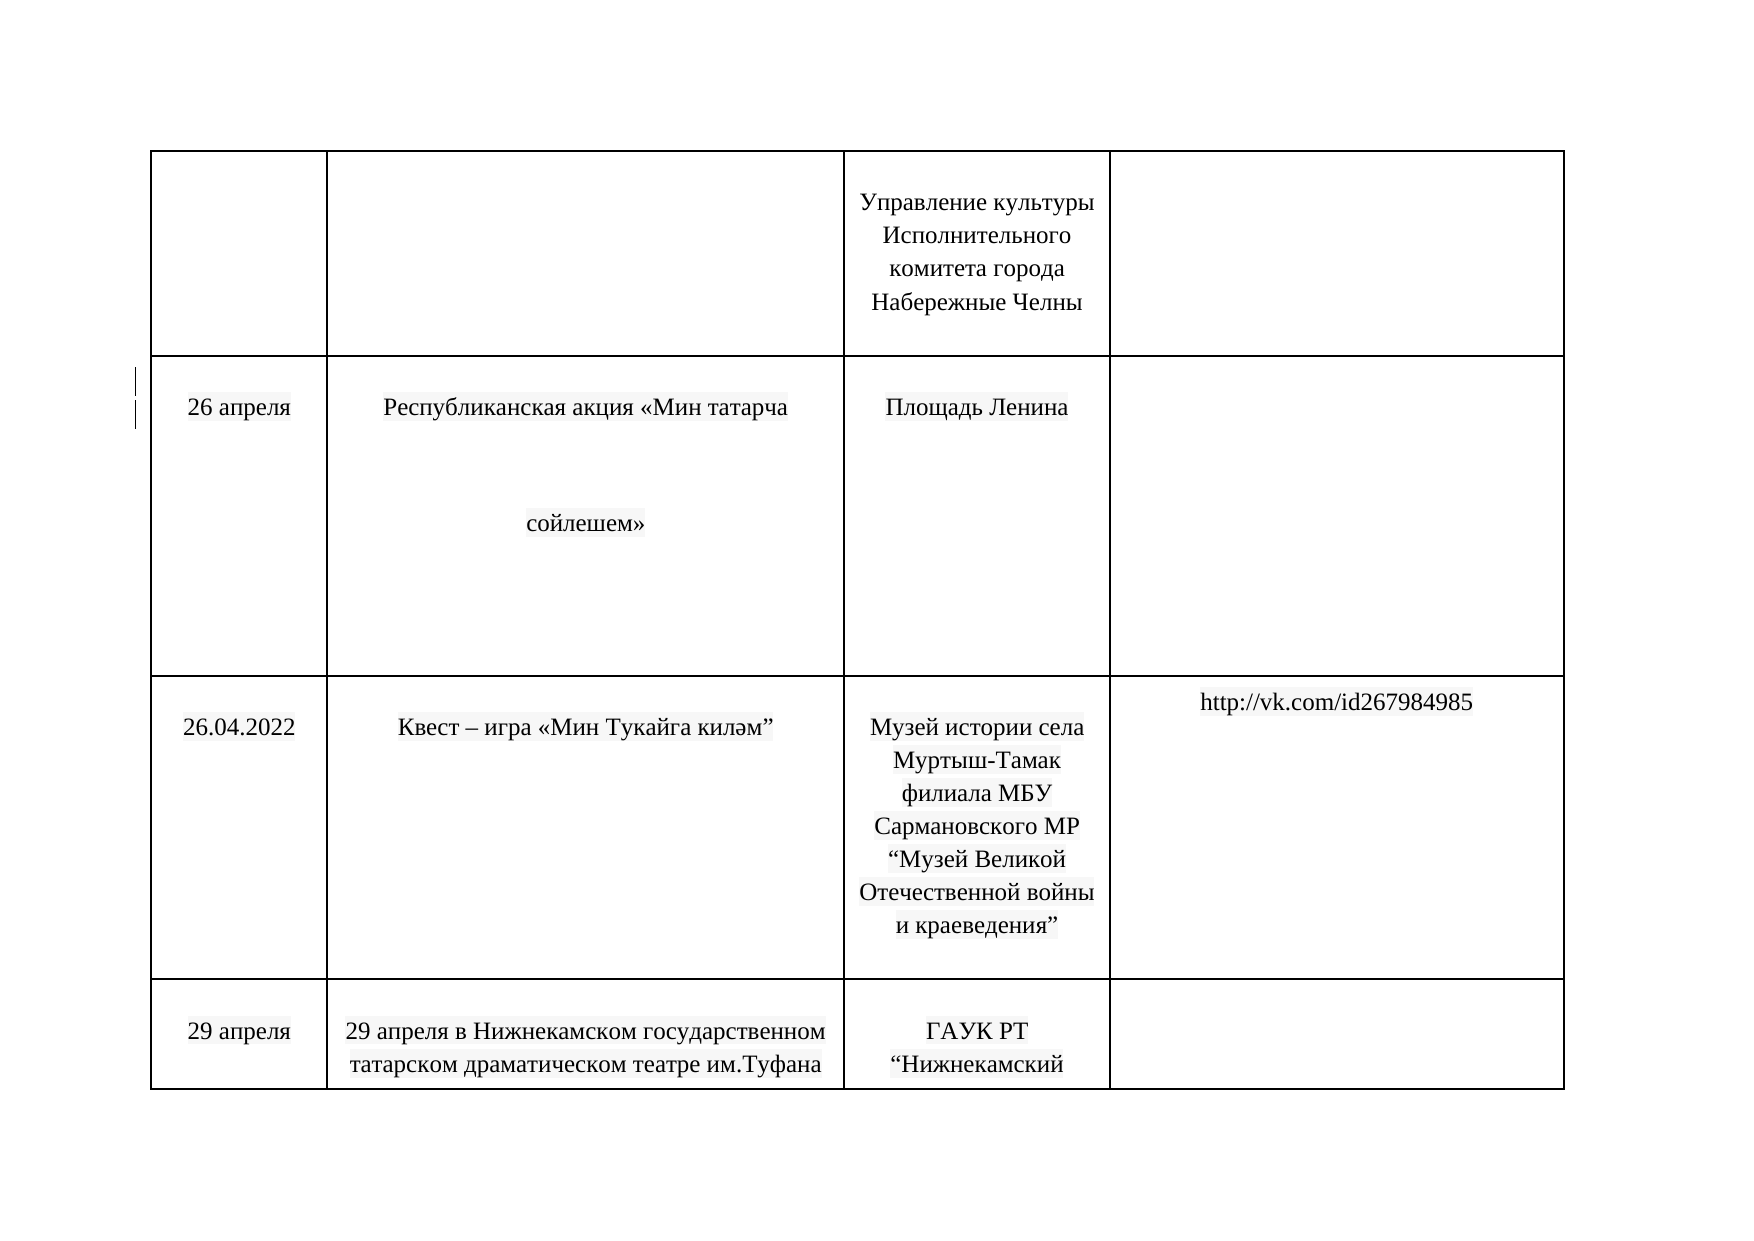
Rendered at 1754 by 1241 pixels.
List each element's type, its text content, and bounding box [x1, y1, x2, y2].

table_cell http://vk.com/id267984985 [1111, 677, 1563, 978]
table_cell 26 апреля [152, 357, 326, 675]
table_cell Площадь Ленина [845, 357, 1109, 675]
table_cell Музей истории села Муртыш-Тамак филиала МБУ Сармановского МР “Музей Великой Отечественной войны и краеведения” [845, 677, 1109, 978]
table_cell Квест – игра «Мин Тукайга киләм” [328, 677, 843, 978]
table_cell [152, 152, 326, 354]
table_cell Республиканская акция «Мин татарча сойлешем» [328, 357, 843, 675]
table_cell 29 апреля 18-30 [152, 980, 326, 1088]
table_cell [845, 980, 1109, 1088]
table_cell [1111, 980, 1563, 1088]
table_cell 26.04.2022 [152, 677, 326, 978]
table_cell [328, 980, 843, 1088]
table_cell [845, 152, 1109, 354]
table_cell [1111, 152, 1563, 354]
table_cell [1111, 357, 1563, 675]
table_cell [328, 152, 843, 354]
